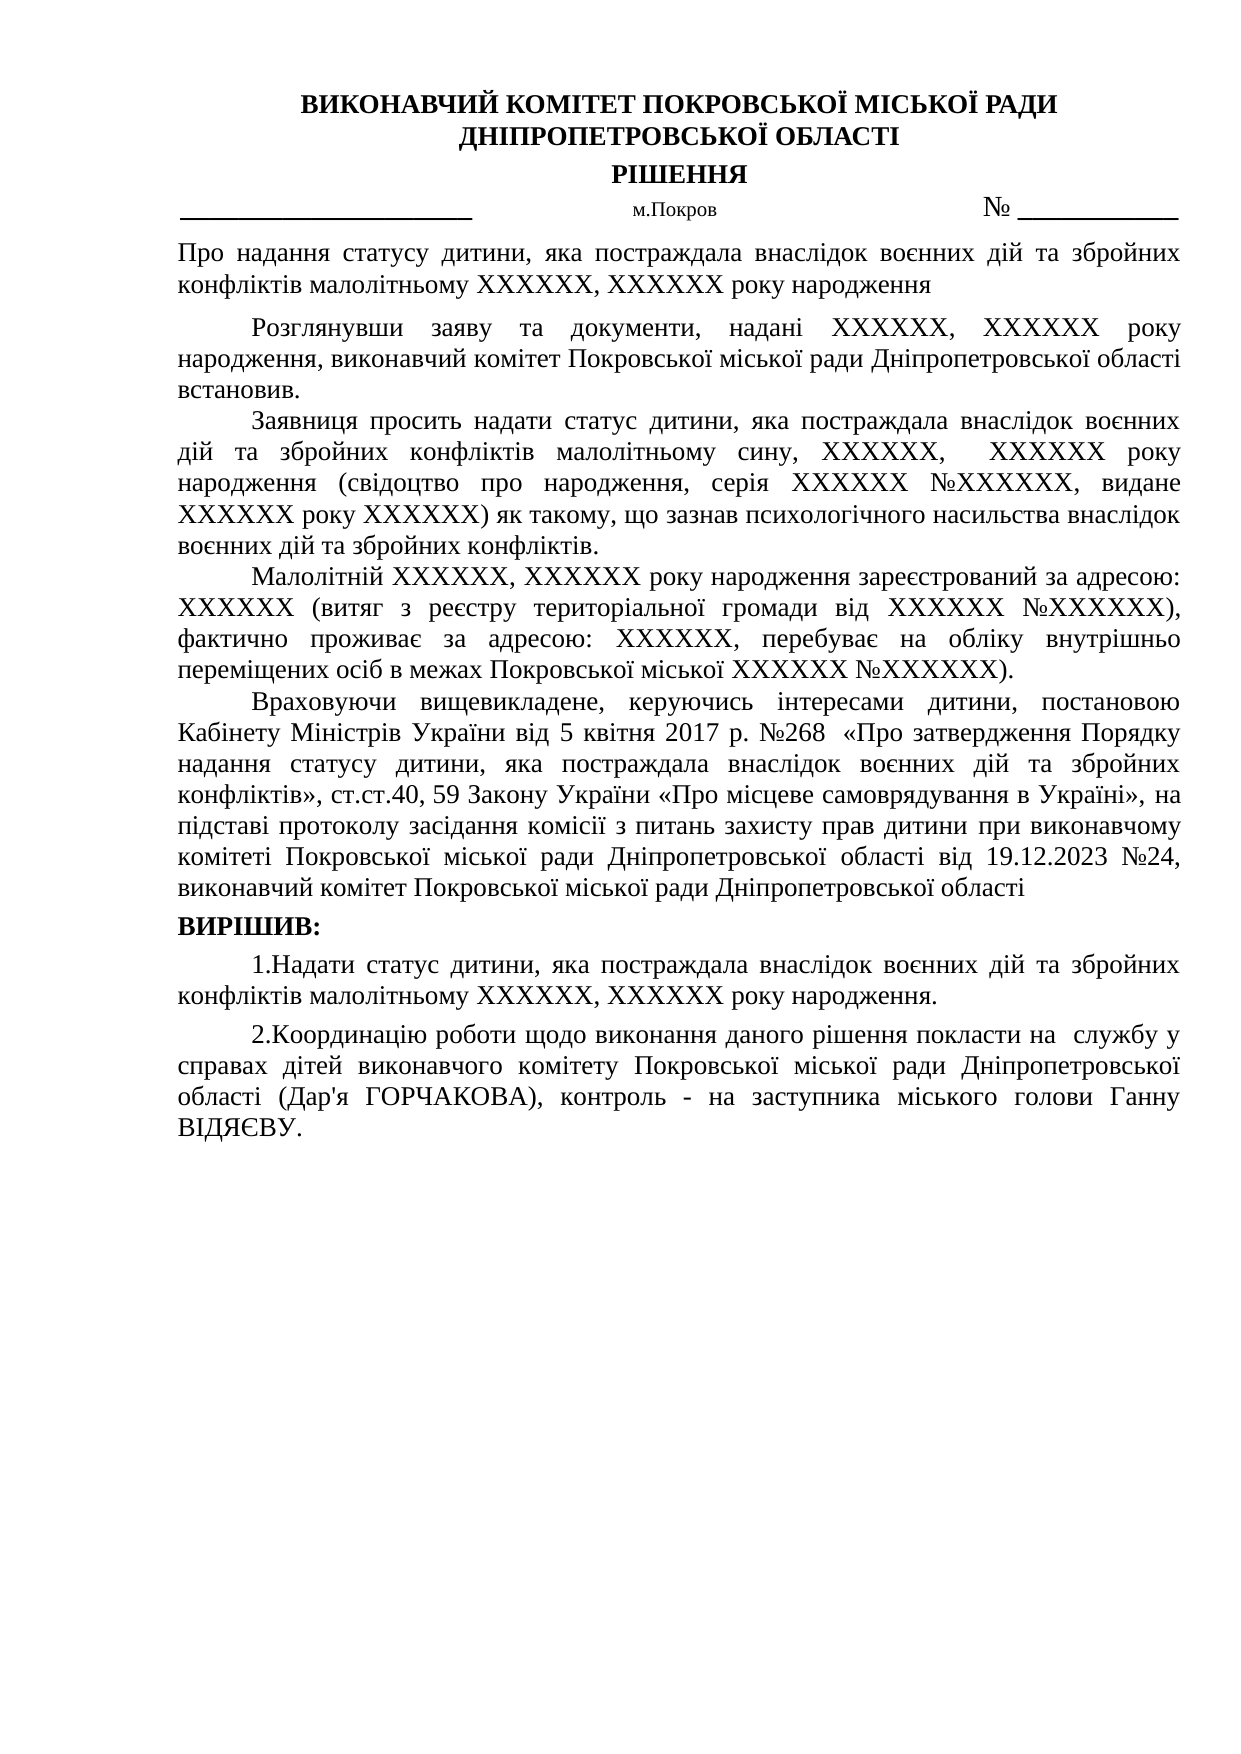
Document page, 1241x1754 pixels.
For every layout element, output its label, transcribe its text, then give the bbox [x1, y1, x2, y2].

text Розглянувши заяву та документи, надані ХХХХХХ, ХХХХХХ року народження, виконавчий комітет Покровської міської ради Дніпропетровської області встановив. [177, 311, 1181, 404]
text РІШЕННЯ [177, 158, 1181, 189]
text 1.Надати статус дитини, яка постраждала внаслідок воєнних дій та збройних конфліктів малолітньому ХХХХХХ, ХХХХХХ року народження. [177, 948, 1181, 1011]
text ДНІПРОПЕТРОВСЬКОЇ ОБЛАСТІ [177, 120, 1181, 151]
text Малолітній ХХХХХХ, ХХХХХХ року народження зареєстрований за адресою: ХХХХХХ (витяг з реєстру територіальної громади від ХХХХХХ №ХХХХХХ), фактично проживає за адресою: ХХХХХХ, перебуває на обліку внутрішньо переміщених осіб в межах Покровської міської ХХХХХХ №ХХХХХХ). [177, 560, 1181, 684]
text Враховуючи вищевикладене, керуючись інтересами дитини, постановою Кабінету Міністрів України від 5 квітня 2017 р. №268 «Про затвердження Порядку надання статусу дитини, яка постраждала внаслідок воєнних дій та збройних конфліктів», ст.ст.40, 59 Закону України «Про місцеве самоврядування в Україні», на підставі протоколу засідання комісії з питань захисту прав дитини при виконавчому комітеті Покровської міської ради Дніпропетровської області від 19.12.2023 №24, виконавчий комітет Покровської міської ради Дніпропетровської області [177, 684, 1181, 903]
text Про надання статусу дитини, яка постраждала внаслідок воєнних дій та збройних конфліктів малолітньому ХХХХХХ, ХХХХХХ року народження [177, 237, 1181, 299]
text ____________________ м.Покров № ___________ [177, 189, 1181, 223]
text ВИРІШИВ: [177, 910, 1181, 941]
text ВИКОНАВЧИЙ КОМІТЕТ ПОКРОВСЬКОЇ МІСЬКОЇ РАДИ [177, 89, 1181, 120]
text Заявниця просить надати статус дитини, яка постраждала внаслідок воєнних дій та збройних конфліктів малолітньому сину, ХХХХХХ, ХХХХХХ року народження (свідоцтво про народження, серія ХХХХХХ №ХХХХХХ, видане ХХХХХХ року ХХХХХХ) як такому, що зазнав психологічного насильства внаслідок воєнних дій та збройних конфліктів. [177, 404, 1181, 560]
text 2.Координацію роботи щодо виконання даного рішення покласти на службу у справах дітей виконавчого комітету Покровської міської ради Дніпропетровської області (Дар'я ГОРЧАКОВА), контроль - на заступника міського голови Ганну ВІДЯЄВУ. [177, 1018, 1181, 1142]
